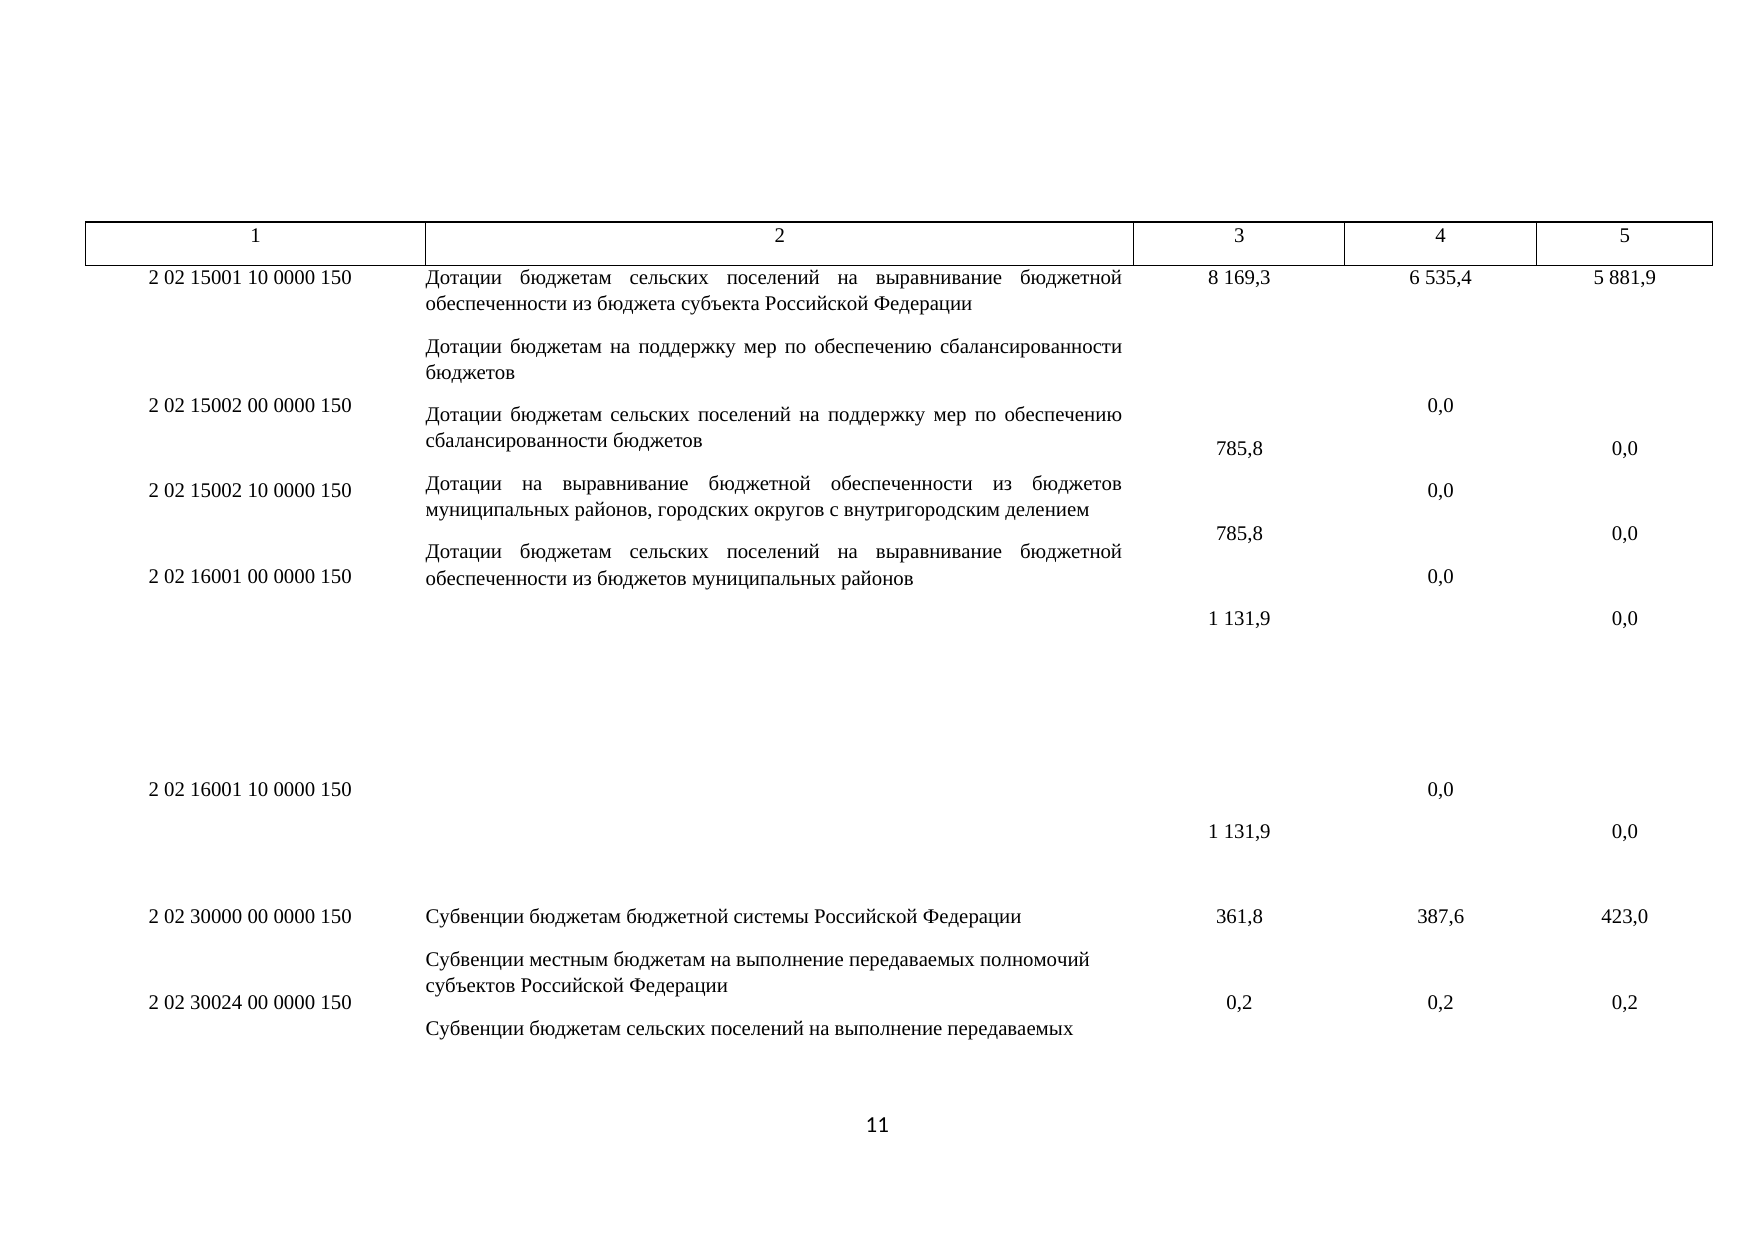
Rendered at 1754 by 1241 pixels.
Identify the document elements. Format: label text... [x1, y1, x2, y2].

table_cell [414, 904, 1134, 1039]
table_cell 5 881,9 0,0 0,0 0,0 0,0 [1536, 266, 1713, 904]
table_header 5 [1537, 223, 1712, 265]
table_cell 2 02 15001 10 0000 150 2 02 15002 00 0000 150 2 02 15002 10 0000 150 2 02 16001 00 0000 150 2 02 16001 10 0000 150 [86, 266, 414, 904]
table_cell 423,0 0,2 0,2 [1536, 904, 1713, 1039]
table_cell 387,6 0,2 0,2 [1344, 904, 1536, 1039]
table_cell Дотации бюджетам сельских поселений на выравнивание бюджетной обеспеченности из бюджета субъекта Российской Федерации Дотации бюджетам на поддержку мер по обеспечению сбалансированности бюджетов Дотации бюджетам сельских поселений на поддержку мер по обеспечению сбалансированности бюджетов Дотации на выравнивание бюджетной обеспеченности из бюджетов муниципальных районов, городских округов с внутригородским делением Дотации бюджетам сельских поселений на выравнивание бюджетной обеспеченности из бюджетов муниципальных районов [414, 266, 1134, 904]
table_cell 8 169,3 785,8 785,8 1 131,9 1 131,9 [1134, 266, 1344, 904]
table_header 4 [1345, 223, 1536, 265]
table_header 3 [1134, 223, 1344, 265]
table_header 2 [426, 223, 1133, 265]
table_cell 361,8 0,2 0,2 [1134, 904, 1344, 1039]
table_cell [86, 904, 414, 1039]
table_cell 6 535,4 0,0 0,0 0,0 0,0 [1344, 266, 1536, 904]
table_header 1 [86, 223, 425, 265]
